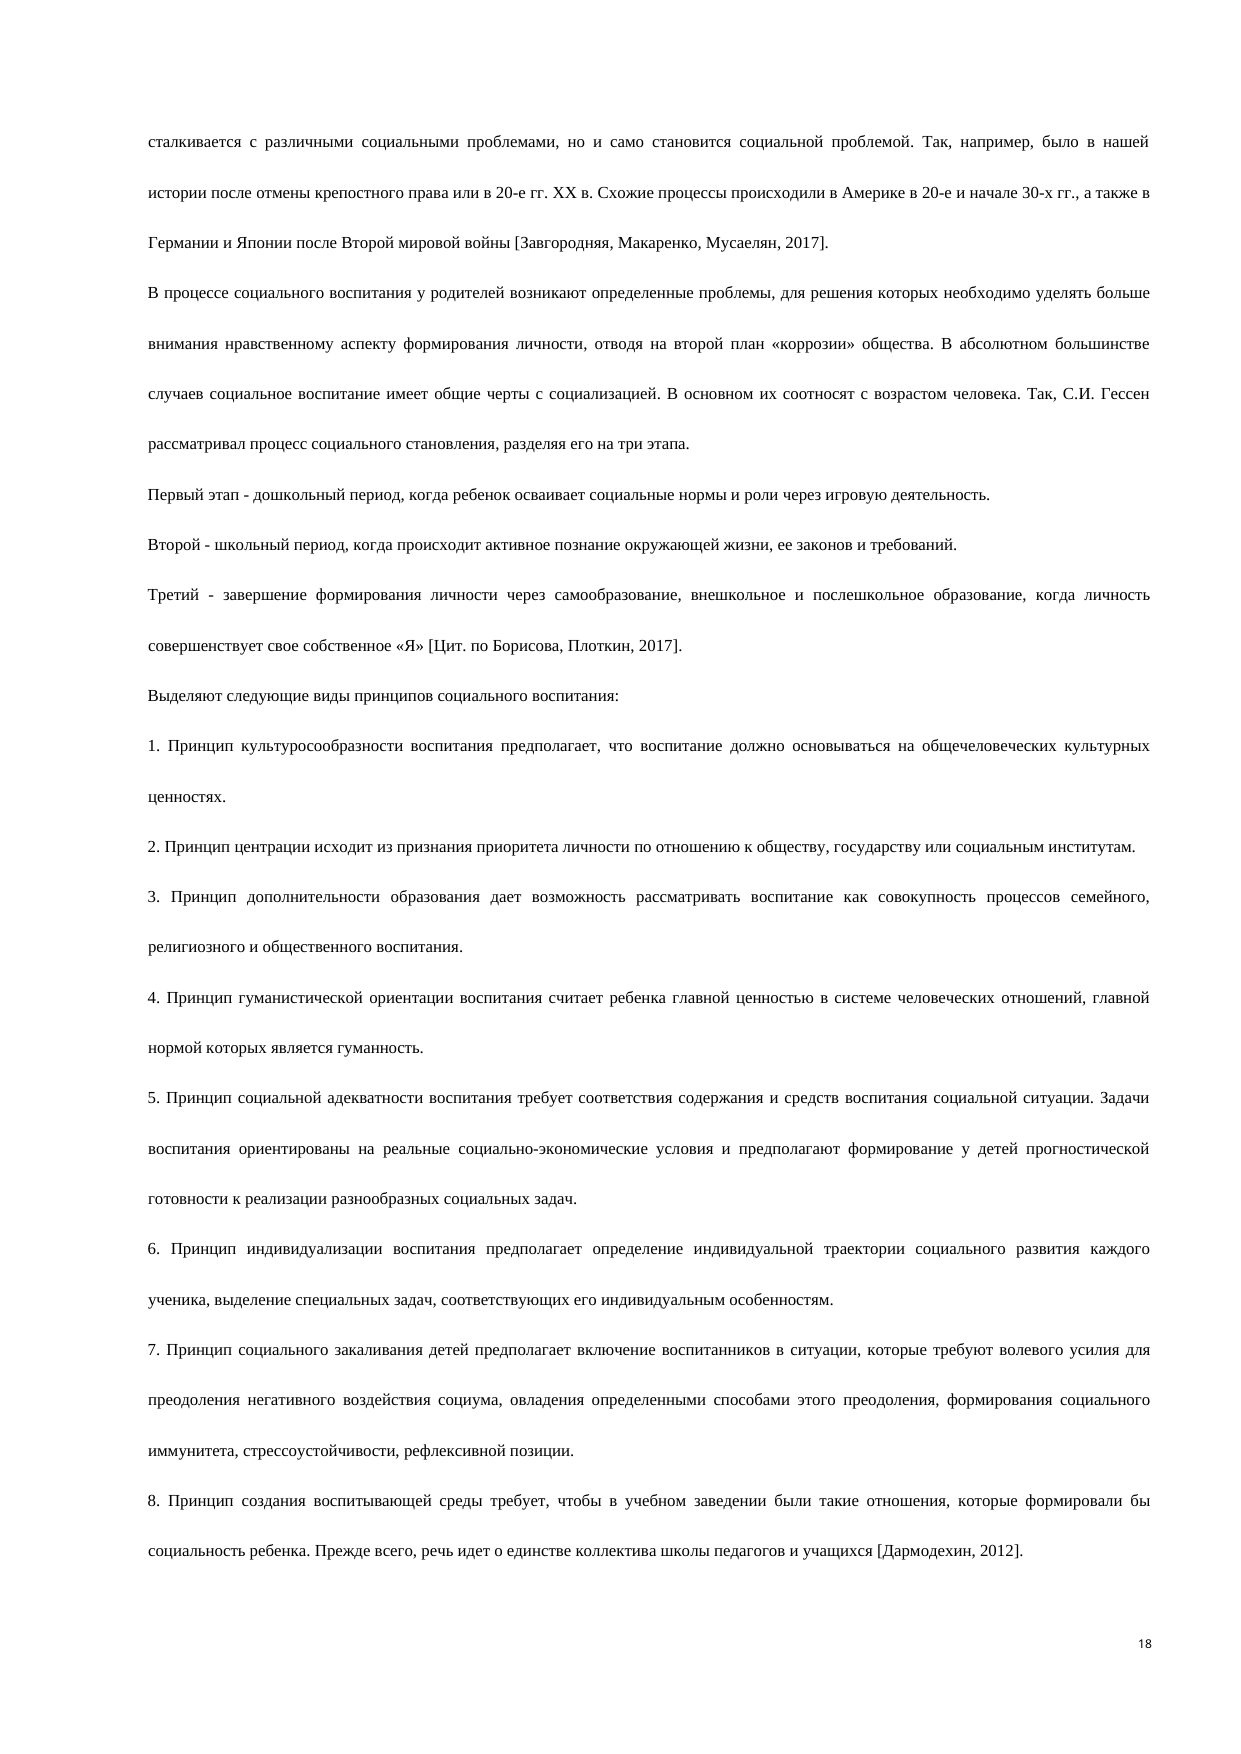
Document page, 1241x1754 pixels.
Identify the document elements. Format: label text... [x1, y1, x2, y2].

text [147, 118, 1152, 252]
text 7. Принцип социального закаливания детей предполагает включение воспитанников в ситуации, которые требуют волевого усилия для преодоления негативного воздействия социума, овладения определенными способами этого преодоления, формирования социального иммунитета, стрессоустойчивости, рефлексивной позиции. [147, 1326, 1152, 1460]
text 5. Принцип социальной адекватности воспитания требует соответствия содержания и средств воспитания социальной ситуации. Задачи воспитания ориентированы на реальные социально-экономические условия и предполагают формирование у детей прогностической готовности к реализации разнообразных социальных задач. [147, 1074, 1152, 1208]
text 6. Принцип индивидуализации воспитания предполагает определение индивидуальной траектории социального развития каждого ученика, выделение специальных задач, соответствующих его индивидуальным особенностям. [147, 1225, 1152, 1309]
text Первый этап - дошкольный период, когда ребенок осваивает социальные нормы и роли через игровую деятельность. [147, 470, 1152, 504]
text 1. Принцип культуросообразности воспитания предполагает, что воспитание должно основываться на общечеловеческих культурных ценностях. [147, 722, 1152, 806]
text Третий - завершение формирования личности через самообразование, внешкольное и послешкольное образование, когда личность совершенствует свое собственное «Я» [Цит. по Борисова, Плоткин, 2017]. [147, 571, 1152, 655]
text 8. Принцип создания воспитывающей среды требует, чтобы в учебном заведении были такие отношения, которые формировали бы социальность ребенка. Прежде всего, речь идет о единстве коллектива школы педагогов и учащихся [Дармодехин, 2012]. [147, 1477, 1152, 1560]
text Второй - школьный период, когда происходит активное познание окружающей жизни, ее законов и требований. [147, 521, 1152, 554]
text 2. Принцип центрации исходит из признания приоритета личности по отношению к обществу, государству или социальным институтам. [147, 822, 1152, 856]
text 4. Принцип гуманистической ориентации воспитания считает ребенка главной ценностью в системе человеческих отношений, главной нормой которых является гуманность. [147, 973, 1152, 1057]
text 3. Принцип дополнительности образования дает возможность рассматривать воспитание как совокупность процессов семейного, религиозного и общественного воспитания. [147, 873, 1152, 957]
text В процессе социального воспитания у родителей возникают определенные проблемы, для решения которых необходимо уделять больше внимания нравственному аспекту формирования личности, отводя на второй план «коррозии» общества. В абсолютном большинстве случаев социальное воспитание имеет общие черты с социализацией. В основном их соотносят с возрастом человека. Так, С.И. Гессен рассматривал процесс социального становления, разделяя его на три этапа. [147, 269, 1152, 453]
text Выделяют следующие виды принципов социального воспитания: [147, 672, 1152, 705]
